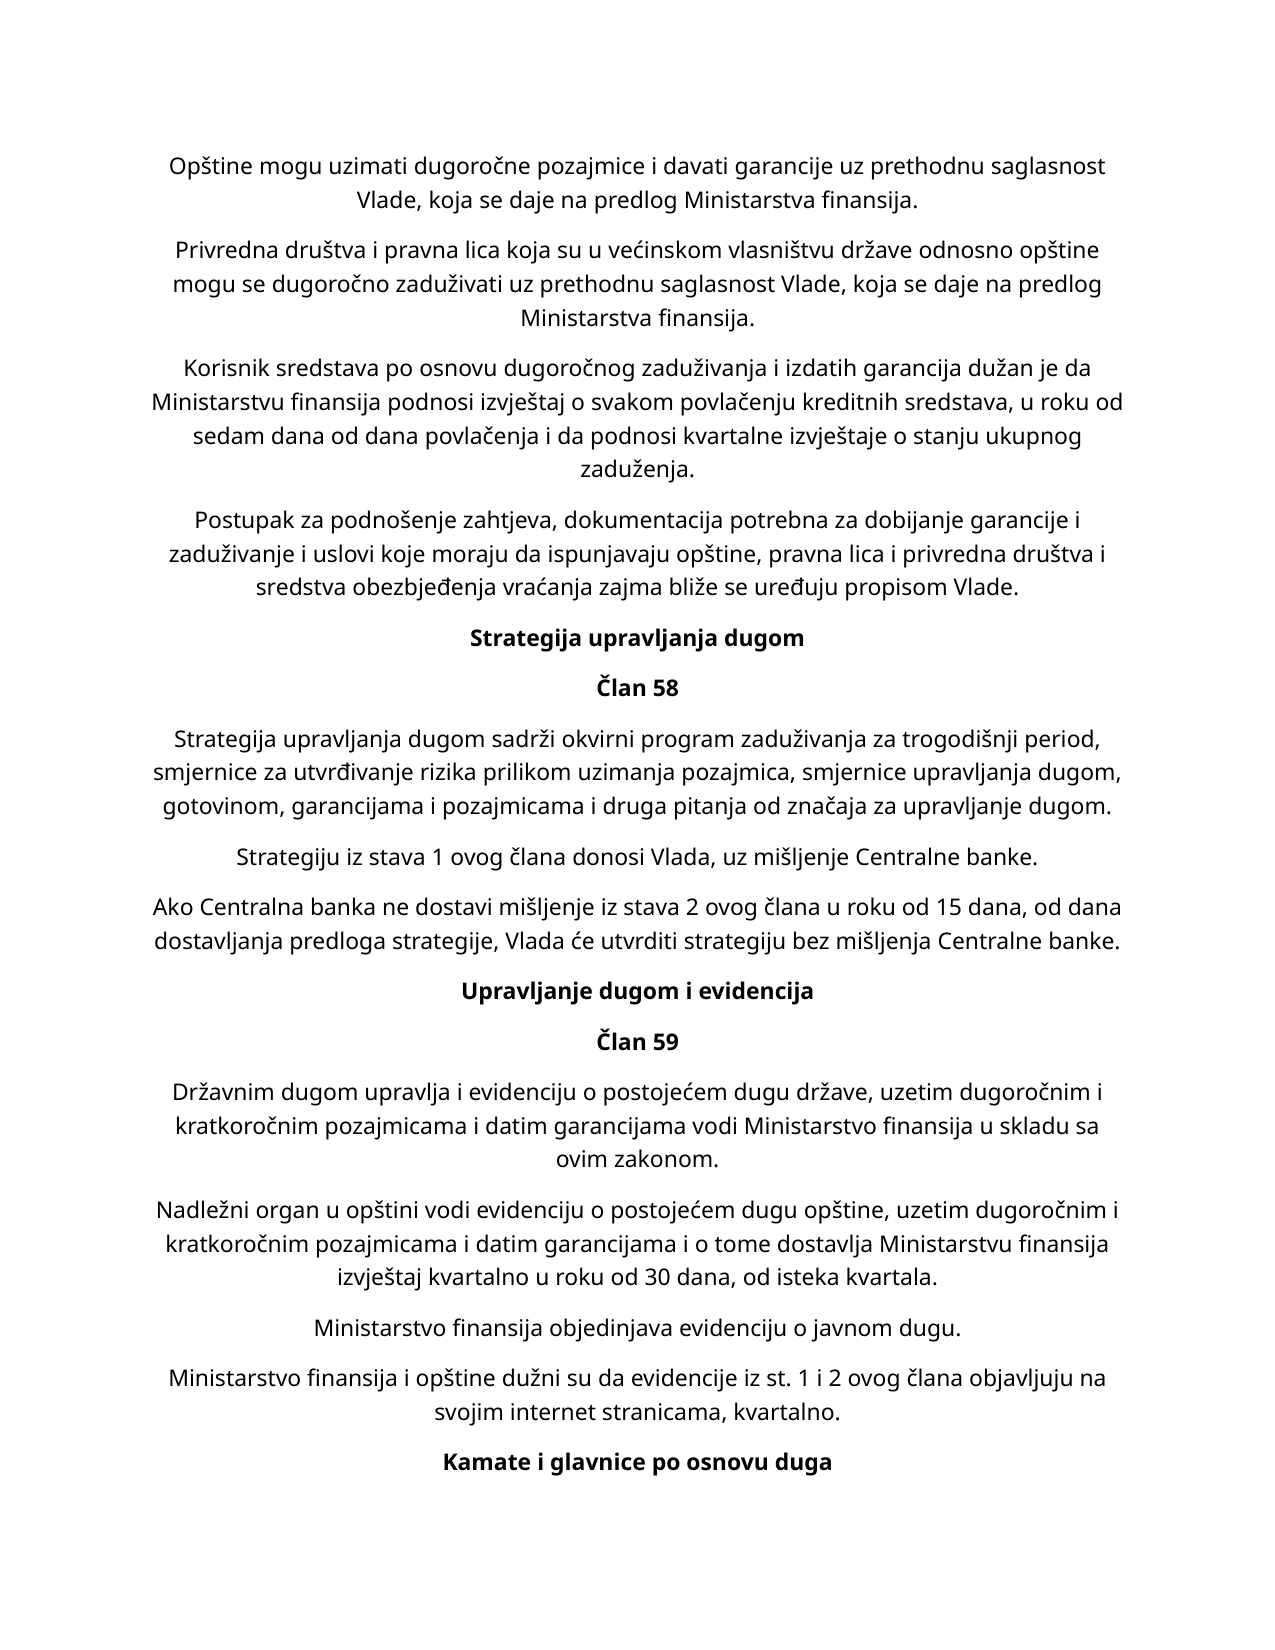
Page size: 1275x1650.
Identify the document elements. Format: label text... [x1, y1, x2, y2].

text Ministarstvo finansija i opštine dužni su da evidencije iz st. 1 i 2 ovog člana objavljuju na svojim internet stranicama, kvartalno. [150, 1362, 1125, 1427]
text Privredna društva i pravna lica koja su u većinskom vlasništvu države odnosno opštine mogu se dugoročno zaduživati uz prethodnu saglasnost Vlade, koja se daje na predlog Ministarstva finansija. [150, 234, 1125, 333]
text Strategija upravljanja dugom [150, 622, 1125, 653]
text Kamate i glavnice po osnovu duga [150, 1446, 1125, 1477]
text Upravljanje dugom i evidencija [150, 975, 1125, 1006]
text Ministarstvo finansija objedinjava evidenciju o javnom dugu. [150, 1312, 1125, 1343]
text Postupak za podnošenje zahtjeva, dokumentacija potrebna za dobijanje garancije i zaduživanje i uslovi koje moraju da ispunjavaju opštine, pravna lica i privredna društva i sredstva obezbjeđenja vraćanja zajma bliže se uređuju propisom Vlade. [150, 504, 1125, 602]
text Opštine mogu uzimati dugoročne pozajmice i davati garancije uz prethodnu saglasnost Vlade, koja se daje na predlog Ministarstva finansija. [150, 150, 1125, 215]
text Ako Centralna banka ne dostavi mišljenje iz stava 2 ovog člana u roku od 15 dana, od dana dostavljanja predloga strategije, Vlada će utvrditi strategiju bez mišljenja Centralne banke. [150, 891, 1125, 956]
text Član 59 [150, 1025, 1125, 1057]
text Korisnik sredstava po osnovu dugoročnog zaduživanja i izdatih garancija dužan je da Ministarstvu finansija podnosi izvještaj o svakom povlačenju kreditnih sredstava, u roku od sedam dana od dana povlačenja i da podnosi kvartalne izvještaje o stanju ukupnog zaduženja. [150, 352, 1125, 484]
text Strategija upravljanja dugom sadrži okvirni program zaduživanja za trogodišnji period, smjernice za utvrđivanje rizika prilikom uzimanja pozajmica, smjernice upravljanja dugom, gotovinom, garancijama i pozajmicama i druga pitanja od značaja za upravljanje dugom. [150, 722, 1125, 821]
text Strategiju iz stava 1 ovog člana donosi Vlada, uz mišljenje Centralne banke. [150, 840, 1125, 872]
text Član 58 [150, 672, 1125, 703]
text Državnim dugom upravlja i evidenciju o postojećem dugu države, uzetim dugoročnim i kratkoročnim pozajmicama i datim garancijama vodi Ministarstvo finansija u skladu sa ovim zakonom. [150, 1076, 1125, 1174]
text Nadležni organ u opštini vodi evidenciju o postojećem dugu opštine, uzetim dugoročnim i kratkoročnim pozajmicama i datim garancijama i o tome dostavlja Ministarstvu finansija izvještaj kvartalno u roku od 30 dana, od isteka kvartala. [150, 1194, 1125, 1292]
